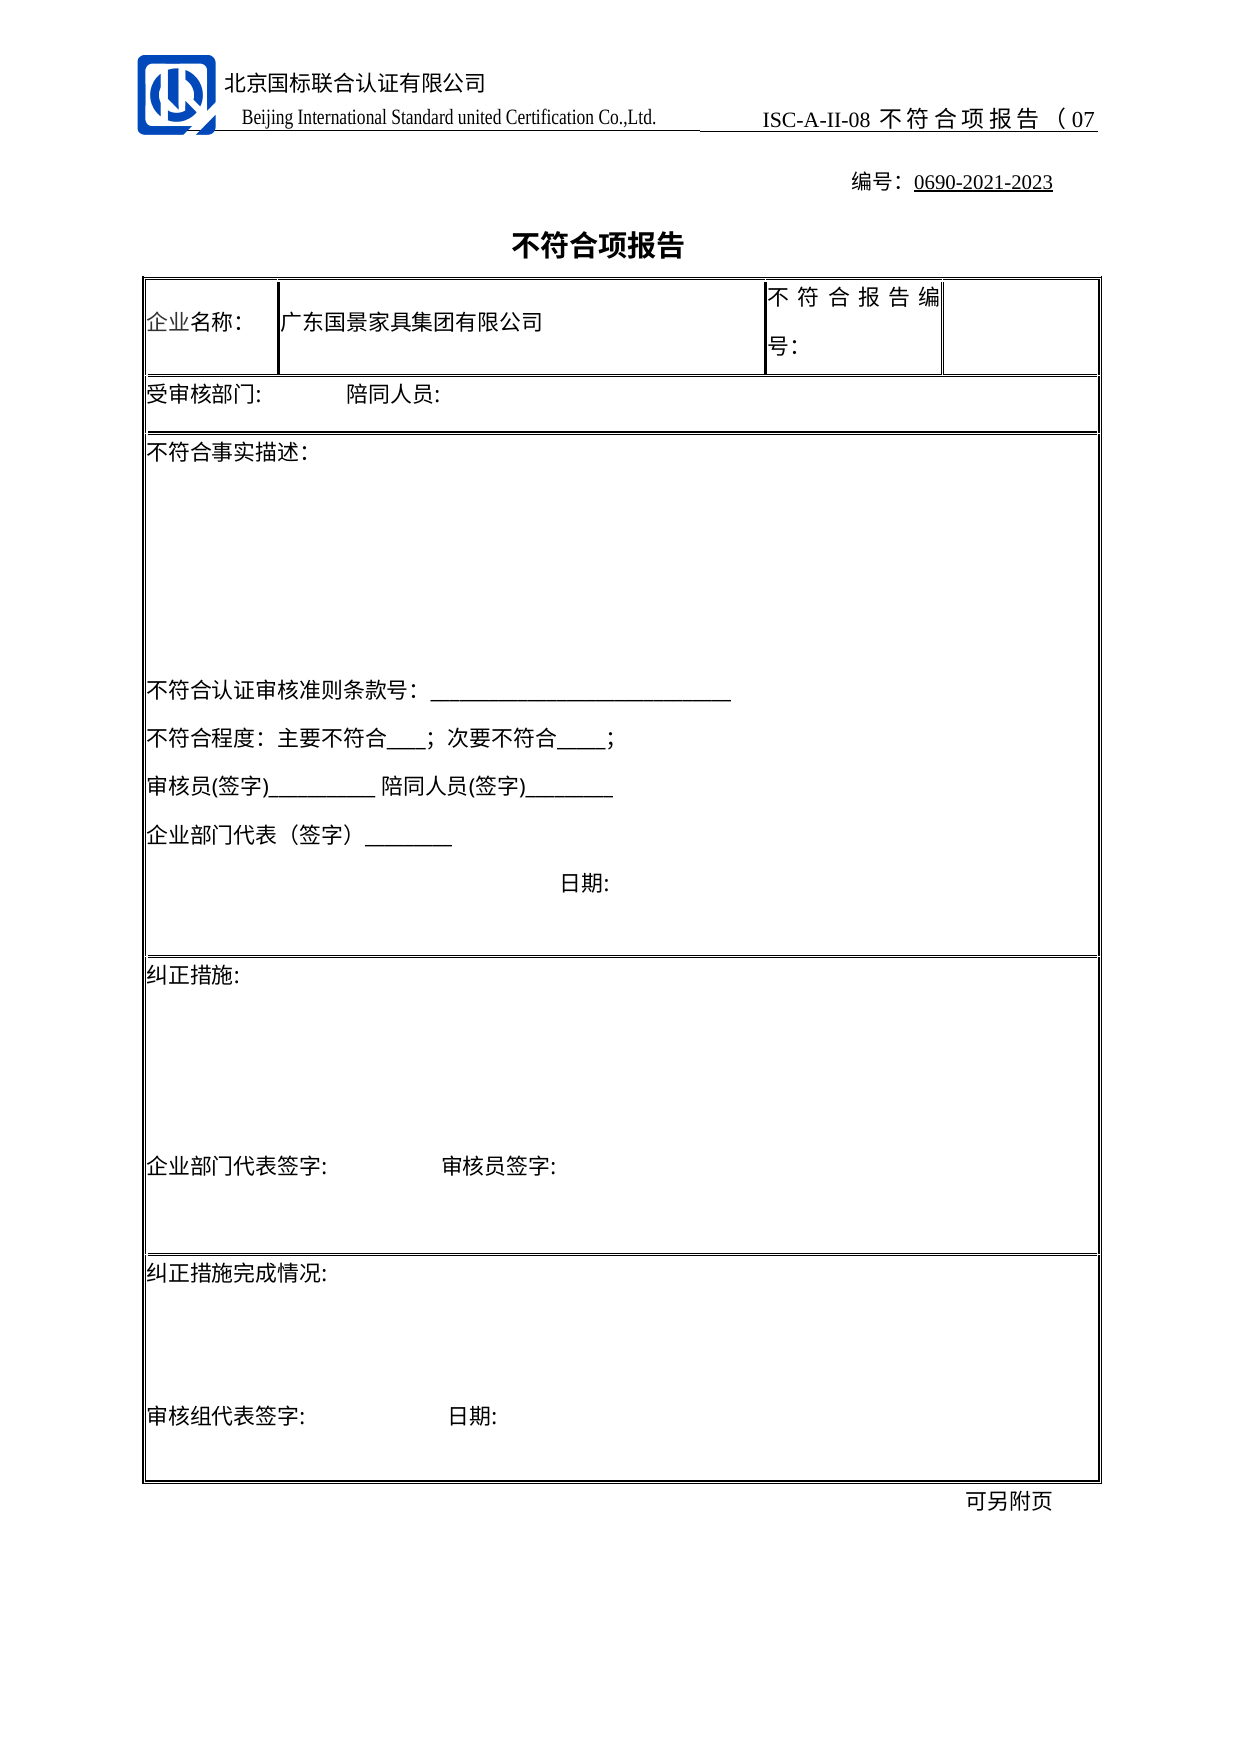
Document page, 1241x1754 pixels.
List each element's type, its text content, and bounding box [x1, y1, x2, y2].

picture [137, 55, 216, 135]
table_header 企业名称： [146, 278, 278, 373]
text 不符合项报告 [144, 211, 1053, 276]
table_cell 纠正措施完成情况: 审核组代表签字: 日期: [146, 1253, 1099, 1480]
table_cell 纠正措施: 企业部门代表签字: 审核员签字: [144, 955, 1100, 1252]
table_header [943, 280, 1098, 373]
table_header 不符合报告编号： [765, 280, 943, 373]
table_cell 不符合事实描述： 不符合认证审核准则条款号：_______________________________ 不符合程度：主要不符合____；次要不符合_____； 审核员(签字)___________ 陪同人员(签字)_________ 企业部门代表（签字）_________ 日期: [146, 431, 1099, 955]
table_cell 受审核部门: 陪同人员: [146, 374, 1099, 431]
text 编号：0690-2021-2023 [144, 164, 1053, 196]
table_header 广东国景家具集团有限公司 [278, 280, 765, 373]
text 可另附页 [144, 1484, 1053, 1516]
